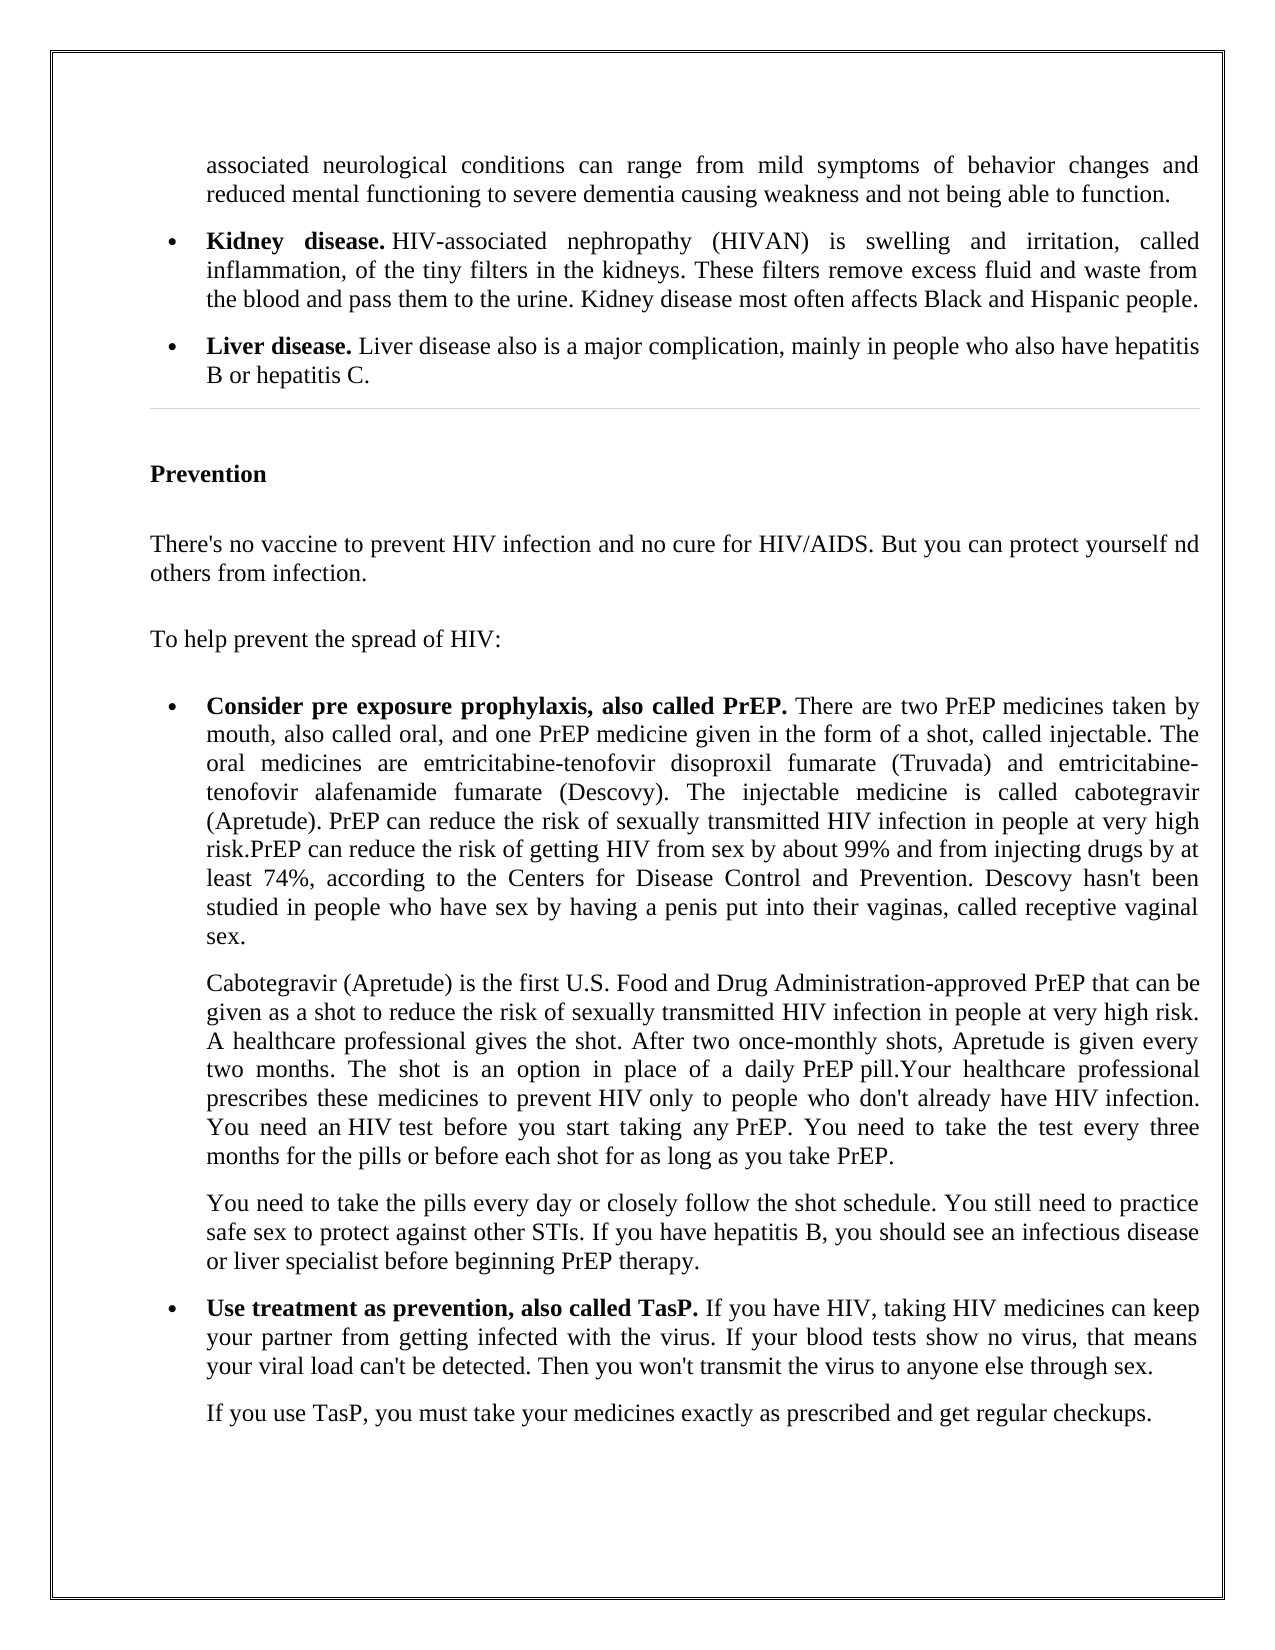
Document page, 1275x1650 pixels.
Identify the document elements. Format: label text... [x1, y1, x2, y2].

list Liver disease. Liver disease also is a major complication, mainly in people who also have hepatitis B or hepatitis C. [169, 331, 1200, 389]
text If you use TasP, you must take your medicines exactly as prescribed and get regular checkups. [206, 1398, 1200, 1427]
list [169, 150, 1200, 207]
text To help prevent the spread of HIV: [150, 624, 1200, 653]
list Consider pre exposure prophylaxis, also called PrEP. There are two PrEP medicines taken by mouth, also called oral, and one PrEP medicine given in the form of a shot, called injectable. The oral medicines are emtricitabine-tenofovir disoproxil fumarate (Truvada) and emtricitabine-tenofovir alafenamide fumarate (Descovy). The injectable medicine is called cabotegravir (Apretude). PrEP can reduce the risk of sexually transmitted HIV infection in people at very high risk.PrEP can reduce the risk of getting HIV from sex by about 99% and from injecting drugs by at least 74%, according to the Centers for Disease Control and Prevention. Descovy hasn't been studied in people who have sex by having a penis put into their vaginas, called receptive vaginal sex. [169, 691, 1200, 949]
list Use treatment as prevention, also called TasP. If you have HIV, taking HIV medicines can keep your partner from getting infected with the virus. If your blood tests show no virus, that means your viral load can't be detected. Then you won't transmit the virus to anyone else through sex. [169, 1293, 1200, 1379]
text There's no vaccine to prevent HIV infection and no cure for HIV/AIDS. But you can protect yourself nd others from infection. [150, 529, 1200, 587]
text You need to take the pills every day or closely follow the shot schedule. You still need to practice safe sex to protect against other STIs. If you have hepatitis B, you should see an infectious disease or liver specialist before beginning PrEP therapy. [206, 1188, 1200, 1274]
list Kidney disease. HIV-associated nephropathy (HIVAN) is swelling and irritation, called inflammation, of the tiny filters in the kidneys. These filters remove excess fluid and waste from the blood and pass them to the urine. Kidney disease most often affects Black and Hispanic people. [169, 226, 1200, 312]
subtitle Prevention [150, 409, 1200, 488]
text Cabotegravir (Apretude) is the first U.S. Food and Drug Administration-approved PrEP that can be given as a shot to reduce the risk of sexually transmitted HIV infection in people at very high risk. A healthcare professional gives the shot. After two once-monthly shots, Apretude is given every two months. The shot is an option in place of a daily PrEP pill.Your healthcare professional prescribes these medicines to prevent HIV only to people who don't already have HIV infection. You need an HIV test before you start taking any PrEP. You need to take the test every three months for the pills or before each shot for as long as you take PrEP. [206, 968, 1200, 1169]
